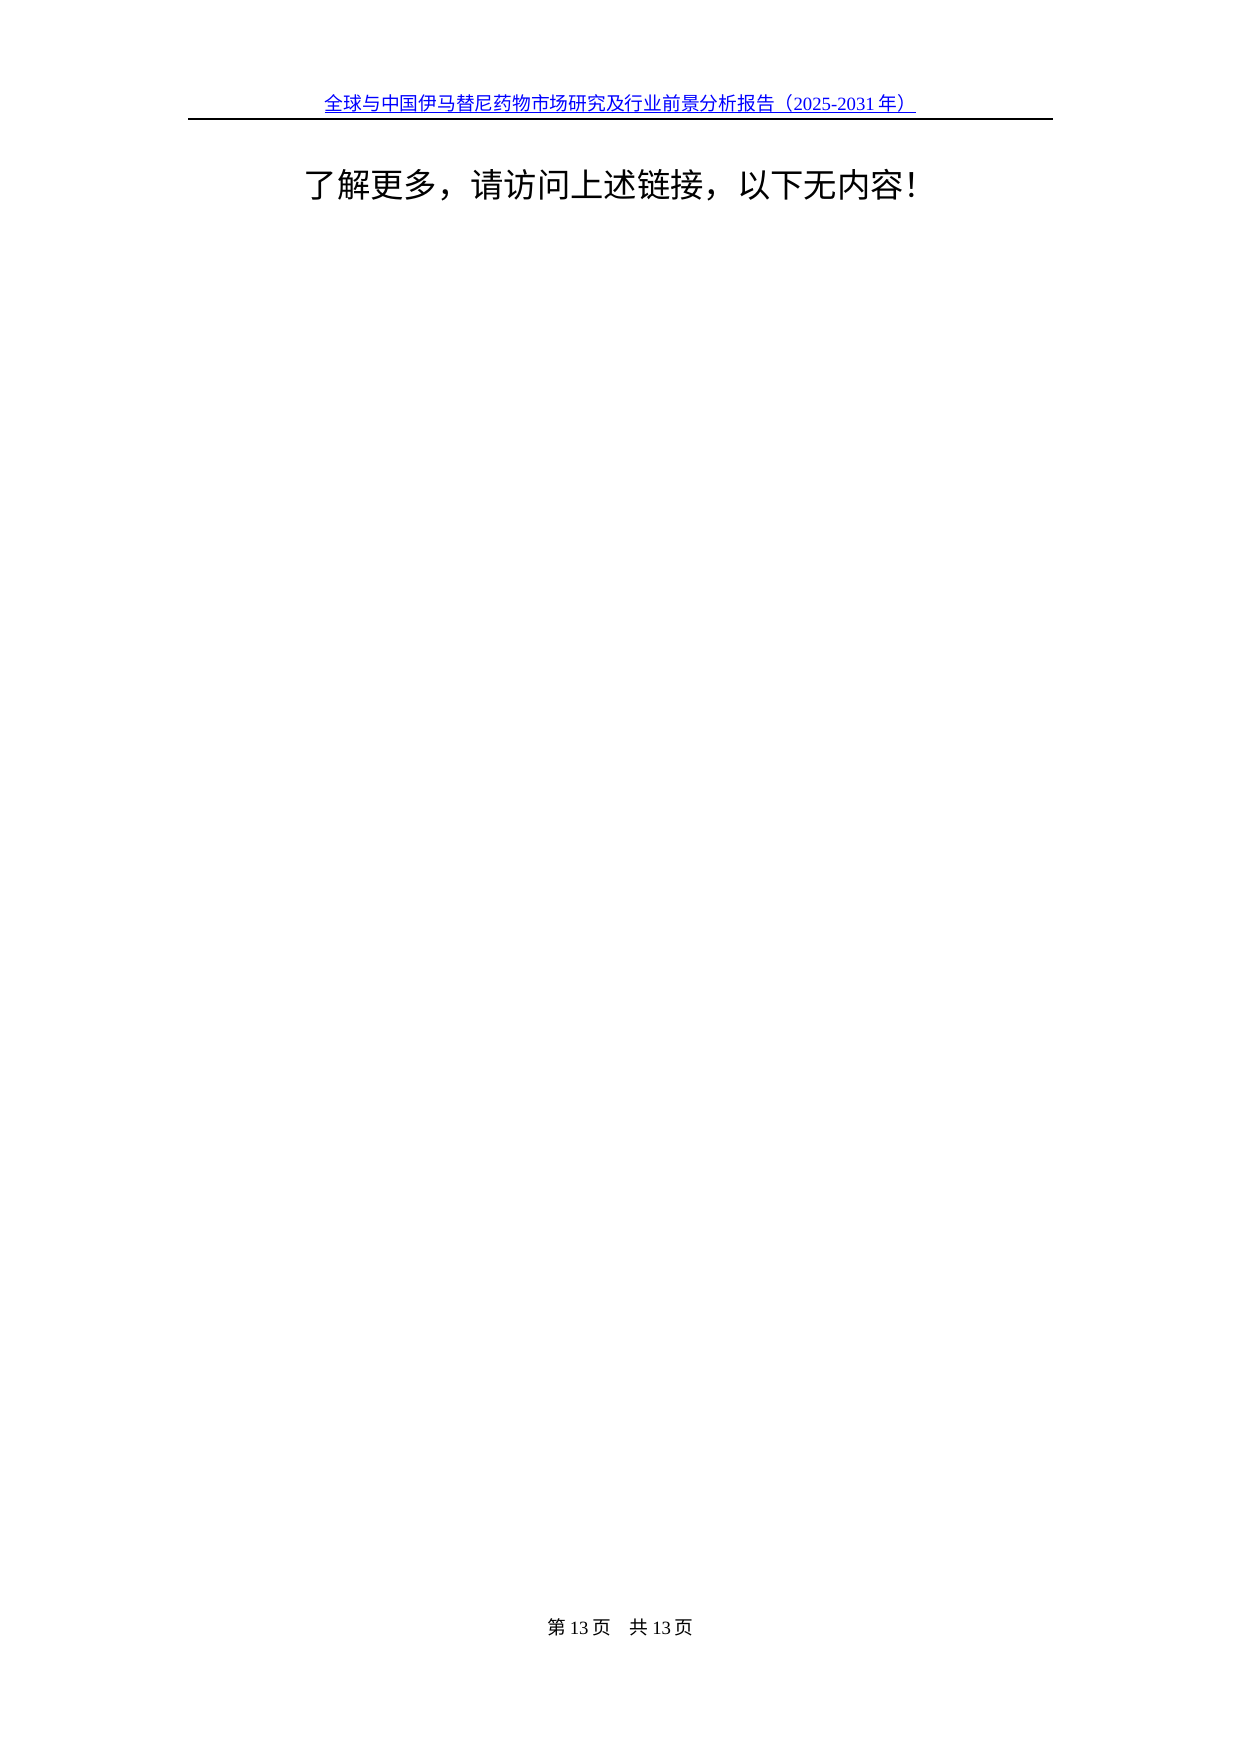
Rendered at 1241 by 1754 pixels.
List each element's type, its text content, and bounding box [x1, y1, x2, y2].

title 了解更多，请访问上述链接，以下无内容！ [187, 150, 1053, 215]
